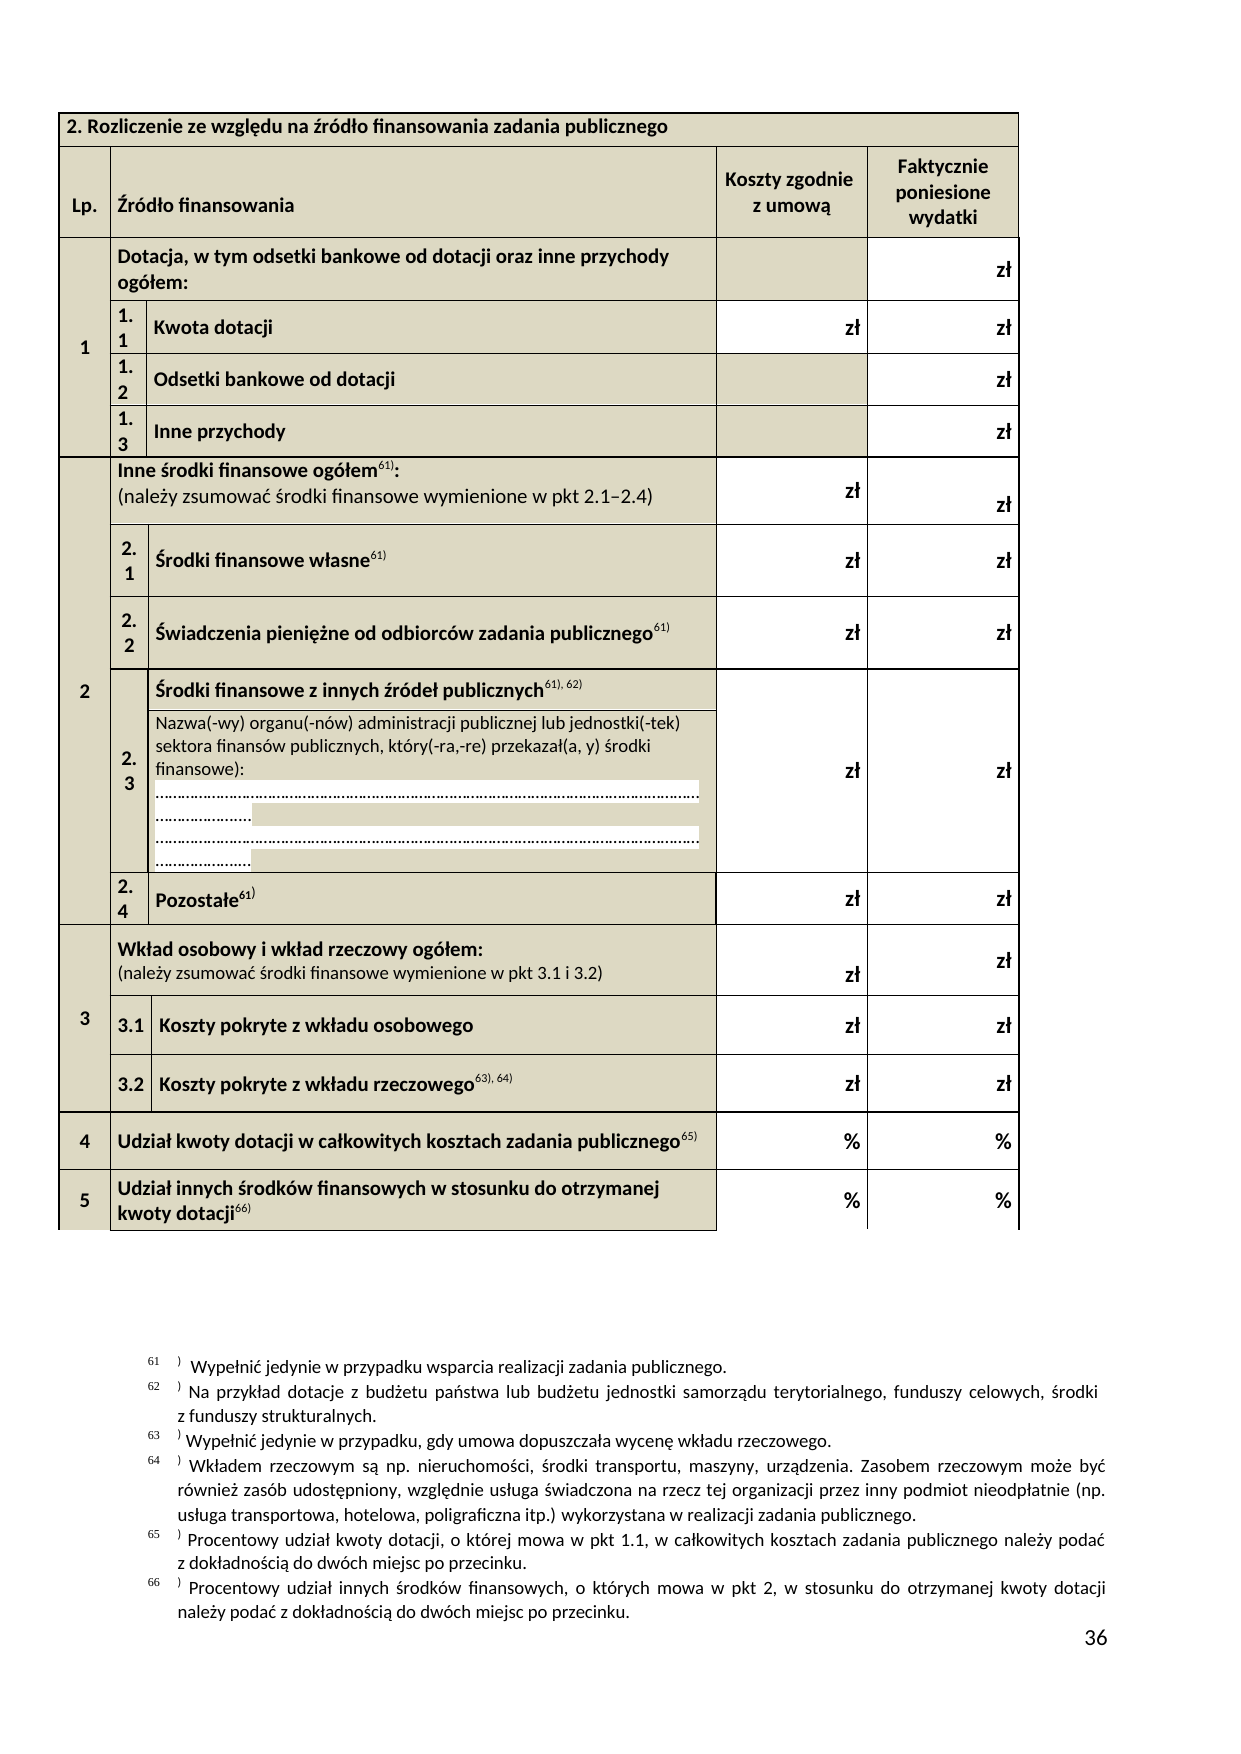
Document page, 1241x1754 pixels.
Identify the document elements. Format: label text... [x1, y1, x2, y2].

table_cell zł [717, 458, 867, 523]
table_cell zł [868, 238, 1018, 300]
table_cell zł [717, 873, 867, 924]
table_cell 1.2 [111, 354, 146, 404]
table_cell 4 [60, 1113, 110, 1169]
table_cell Środki finansowe własne61) [149, 525, 716, 596]
table_cell % [868, 1113, 1018, 1169]
table_cell Świadczenia pieniężne od odbiorców zadania publicznego61) [149, 597, 716, 668]
table_cell 2.4 [111, 873, 148, 924]
table_cell Źródło finansowania [111, 173, 716, 237]
table_cell zł [717, 925, 867, 995]
table_cell % [868, 1170, 1018, 1230]
table_header 2. Rozliczenie ze względu na źródło finansowania zadania publicznego [60, 114, 1018, 146]
table_cell Udział kwoty dotacji w całkowitych kosztach zadania publicznego) [111, 1113, 716, 1169]
table_cell 2 [60, 458, 110, 924]
table_cell Lp. [60, 173, 110, 237]
table_cell [717, 238, 867, 300]
table_cell Koszty pokryte z wkładu rzeczowego), ) [152, 1055, 716, 1111]
table_cell zł [868, 597, 1018, 668]
table_cell zł [868, 873, 1018, 924]
table_cell 3.1 [111, 996, 151, 1054]
table_cell Koszty pokryte z wkładu osobowego [152, 996, 716, 1054]
table_cell % [717, 1113, 867, 1169]
table_cell Środki finansowe z innych źródeł publicznych61), ) [149, 670, 716, 709]
table_cell 2.3 [111, 670, 147, 872]
table_cell Wkład osobowy i wkład rzeczowy ogółem: (należy zsumować środki finansowe wymienione w pkt 3.1 i 3.2) [111, 925, 716, 995]
table_cell Inne środki finansowe ogółem): (należy zsumować środki finansowe wymienione w pkt 2.1–2.4) [111, 458, 716, 523]
table_cell zł [717, 597, 867, 668]
table_cell zł [868, 996, 1018, 1054]
table_cell Nazwa(-wy) organu(-nów) administracji publicznej lub jednostki(-tek) sektora finansów publicznych, który(-ra,-re) przekazał(a, y) środki finansowe): ……………………………………………………………………………………………………………………………….... ……………………………………………………………………………………………………………………………….… [149, 711, 716, 872]
table_cell % [717, 1170, 867, 1230]
table_cell Udział innych środków finansowych w stosunku do otrzymanej kwoty dotacji) [111, 1170, 716, 1230]
table_cell 3 [60, 925, 110, 1111]
table_cell [717, 406, 867, 456]
table_cell zł [868, 670, 1018, 872]
table_cell zł [868, 525, 1018, 596]
table_cell 2.2 [111, 597, 148, 668]
table_cell zł [868, 301, 1018, 353]
table_cell zł [868, 1055, 1018, 1111]
table_cell Dotacja, w tym odsetki bankowe od dotacji oraz inne przychody ogółem: [111, 238, 716, 300]
table_cell [717, 354, 867, 404]
table_cell 2.1 [111, 525, 148, 596]
table_cell Inne przychody [147, 406, 716, 456]
table_cell 1.1 [111, 301, 146, 353]
table_cell zł [717, 996, 867, 1054]
table_cell zł [868, 354, 1018, 404]
table_cell zł [717, 1055, 867, 1111]
table_cell [111, 147, 716, 173]
table_cell Koszty zgodnie z umową [717, 147, 867, 237]
table_cell zł [868, 406, 1018, 456]
table_cell Faktycznie poniesione wydatki [868, 147, 1018, 237]
table_cell 1 [60, 238, 110, 456]
table_cell 5 [60, 1170, 110, 1230]
table_cell 1.3 [111, 406, 146, 456]
table_cell Odsetki bankowe od dotacji [147, 354, 716, 404]
table_cell zł [717, 301, 867, 353]
table_cell zł [868, 925, 1018, 995]
table_cell [60, 147, 110, 173]
table_cell Pozostałe61) [149, 873, 715, 924]
table_cell 3.2 [111, 1055, 151, 1111]
table_cell zł [717, 670, 867, 872]
table_cell zł [717, 525, 867, 596]
table_cell Kwota dotacji [147, 301, 716, 353]
table_cell zł [868, 458, 1018, 523]
